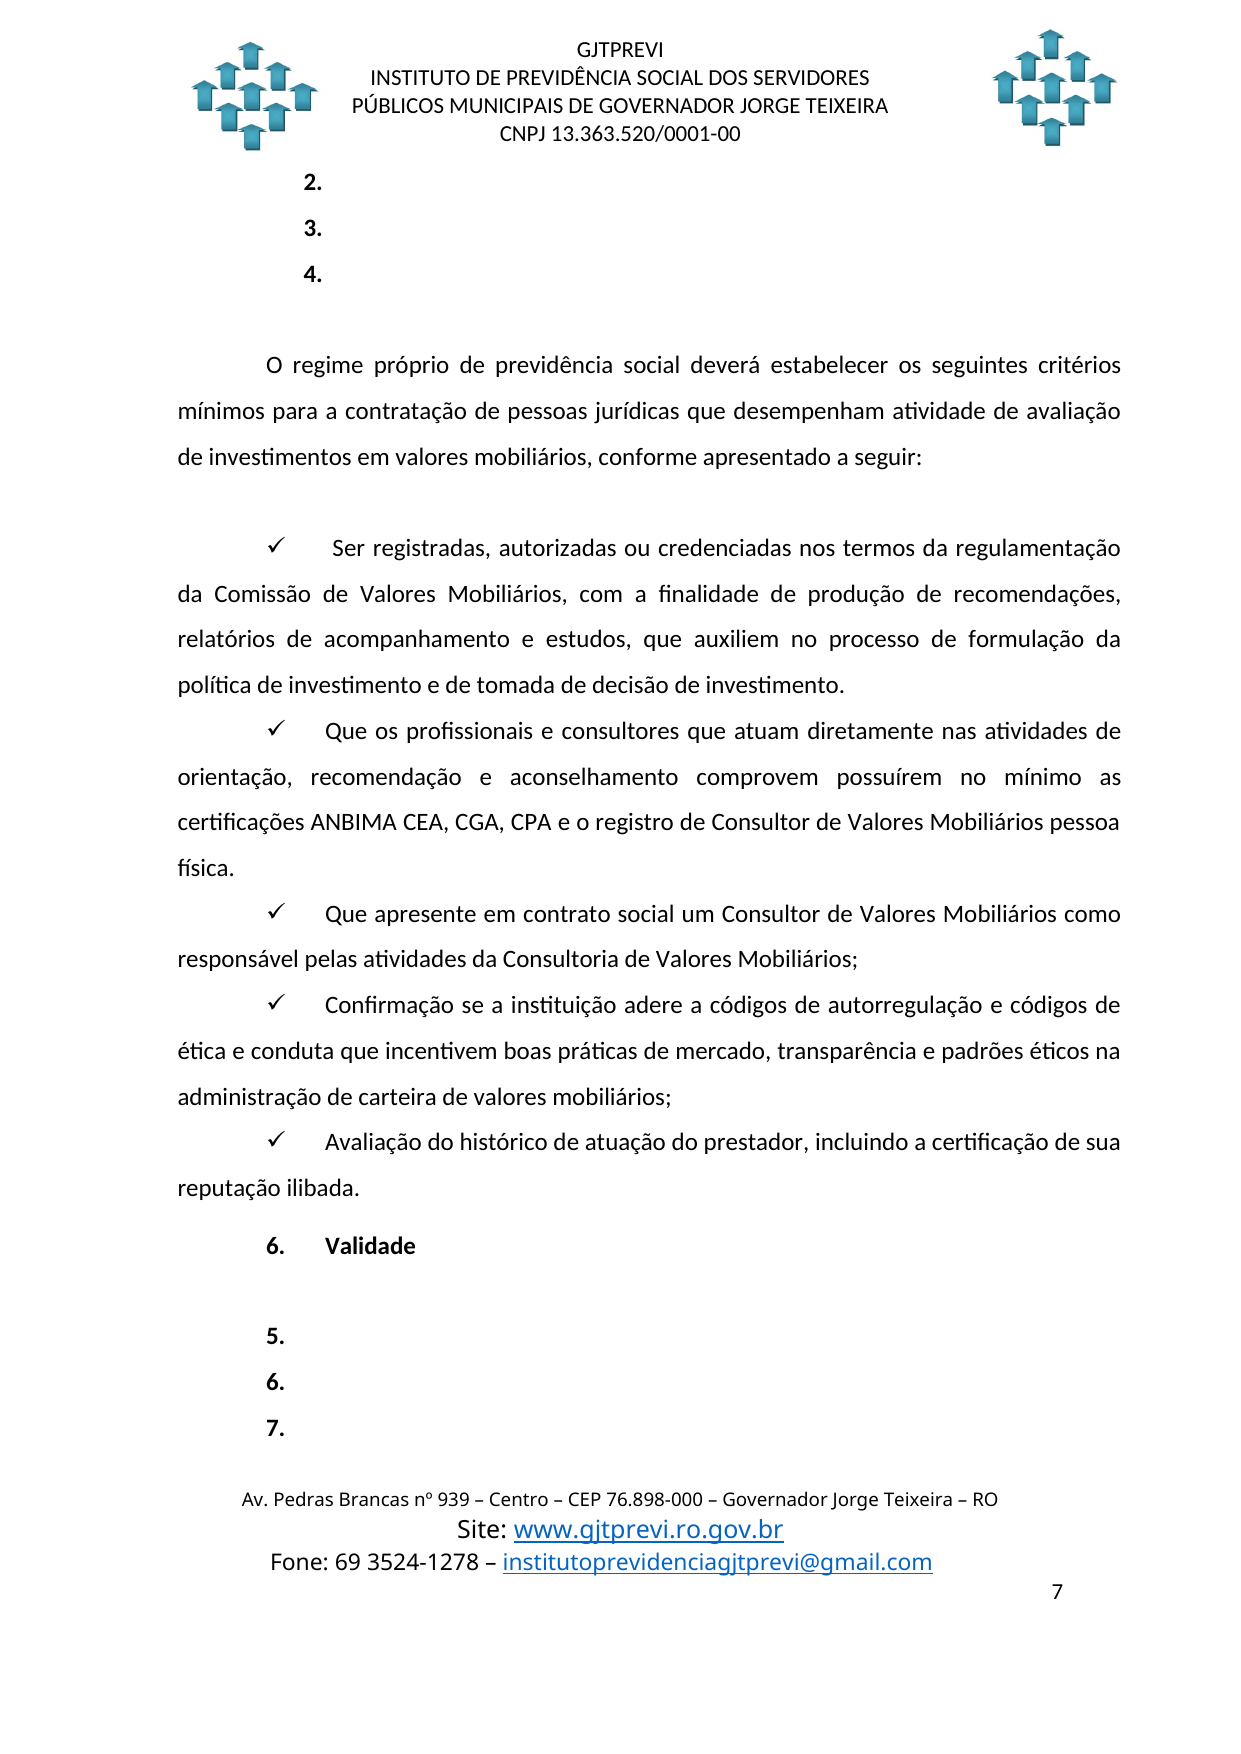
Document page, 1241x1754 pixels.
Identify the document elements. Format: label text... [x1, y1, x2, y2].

picture [180, 36, 330, 152]
list Confirmação se a instituição adere a códigos de autorregulação e códigos de ética e conduta que incentivem boas práticas de mercado, transparência e padrões éticos na administração de carteira de valores mobiliários; [177, 989, 1122, 1111]
list Que os profissionais e consultores que atuam diretamente nas atividades de orientação, recomendação e aconselhamento comprovem possuírem no mínimo as certificações ANBIMA CEA, CGA, CPA e o registro de Consultor de Valores Mobiliários pessoa física. [177, 715, 1122, 883]
picture [982, 23, 1129, 149]
text O regime próprio de previdência social deverá estabelecer os seguintes critérios mínimos para a contratação de pessoas jurídicas que desempenham atividade de avaliação de investimentos em valores mobiliários, conforme apresentado a seguir: [177, 349, 1122, 471]
list Avaliação do histórico de atuação do prestador, incluindo a certificação de sua reputação ilibada. [177, 1127, 1122, 1203]
list Que apresente em contrato social um Consultor de Valores Mobiliários como responsável pelas atividades da Consultoria de Valores Mobiliários; [177, 898, 1122, 974]
list Ser registradas, autorizadas ou credenciadas nos termos da regulamentação da Comissão de Valores Mobiliários, com a finalidade de produção de recomendações, relatórios de acompanhamento e estudos, que auxiliem no processo de formulação da política de investimento e de tomada de decisão de investimento. [177, 532, 1122, 700]
subtitle Validade [177, 1231, 1122, 1261]
